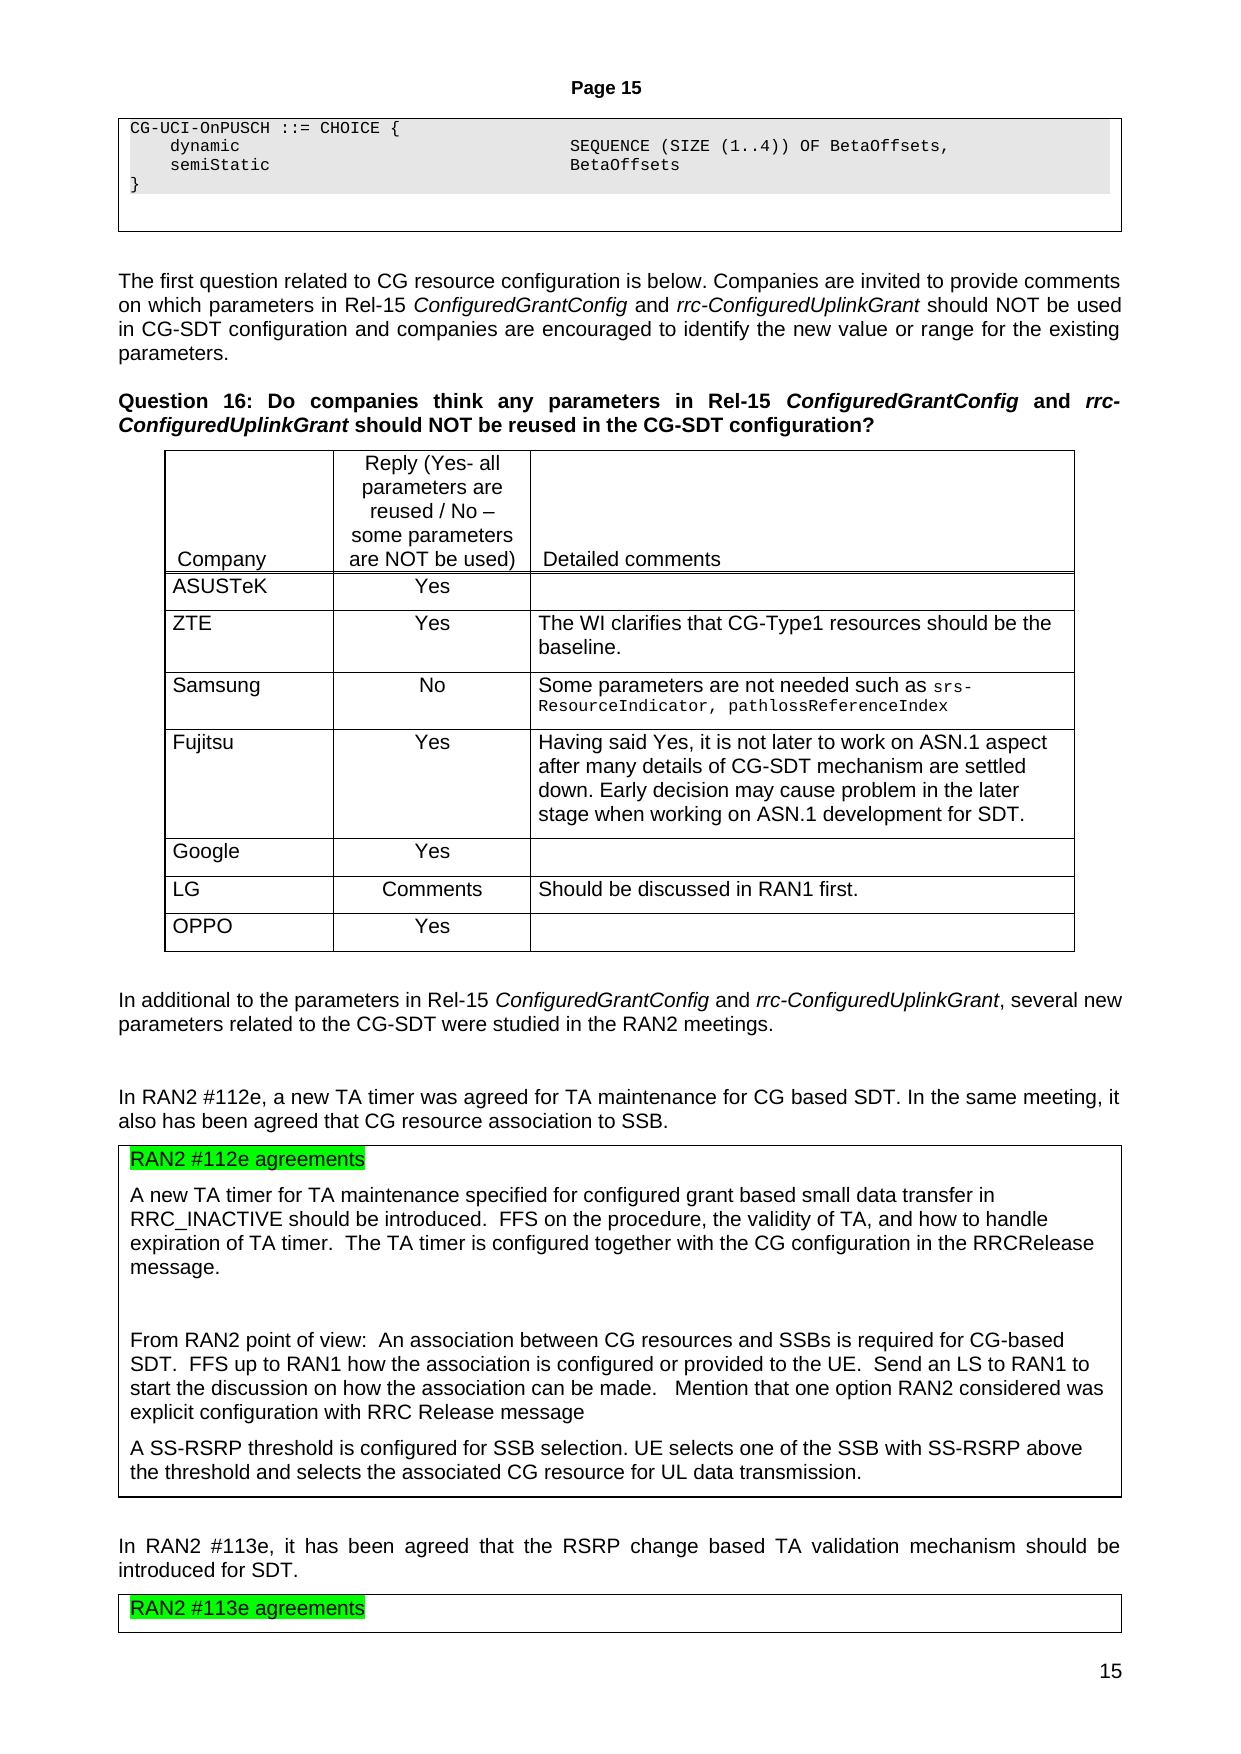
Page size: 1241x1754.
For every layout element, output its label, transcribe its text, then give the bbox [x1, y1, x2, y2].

table_cell The WI clarifies that CG-Type1 resources should be the baseline. [531, 611, 1074, 672]
table_cell Should be discussed in RAN1 first. [531, 877, 1074, 913]
table_cell OPPO [166, 914, 333, 951]
table_cell No [334, 673, 530, 729]
table_header Company [166, 451, 333, 571]
table_cell Fujitsu [166, 730, 333, 838]
text In RAN2 #113e, it has been agreed that the RSRP change based TA validation mechanism should be introduced for SDT. [118, 1534, 1122, 1582]
subtitle Question 16: Do companies think any parameters in Rel-15 ConfiguredGrantConfig and rrc-ConfiguredUplinkGrant should NOT be reused in the CG-SDT configuration? [118, 389, 1122, 437]
text In additional to the parameters in Rel-15 ConfiguredGrantConfig and rrc-ConfiguredUplinkGrant, several new parameters related to the CG-SDT were studied in the RAN2 meetings. [118, 988, 1122, 1036]
table_cell Yes [334, 839, 530, 876]
table_header Detailed comments [531, 451, 1074, 571]
table_cell [531, 914, 1074, 951]
table_cell Yes [334, 574, 530, 610]
table_cell Yes [334, 730, 530, 838]
table_cell Yes [334, 611, 530, 672]
table_cell ASUSTeK [166, 574, 333, 610]
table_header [119, 1595, 1121, 1632]
table_cell Having said Yes, it is not later to work on ASN.1 aspect after many details of CG-SDT mechanism are settled down. Early decision may cause problem in the later stage when working on ASN.1 development for SDT. [531, 730, 1074, 838]
text In RAN2 #112e, a new TA timer was agreed for TA maintenance for CG based SDT. In the same meeting, it also has been agreed that CG resource association to SSB. [118, 1085, 1122, 1133]
table_cell Google [166, 839, 333, 876]
table_cell Samsung [166, 673, 333, 729]
table_header RAN2 #112e agreements A new TA timer for TA maintenance specified for configured grant based small data transfer in RRC_INACTIVE should be introduced. FFS on the procedure, the validity of TA, and how to handle expiration of TA timer. The TA timer is configured together with the CG configuration in the RRCRelease message. From RAN2 point of view: An association between CG resources and SSBs is required for CG-based SDT. FFS up to RAN1 how the association is configured or provided to the UE. Send an LS to RAN1 to start the discussion on how the association can be made. Mention that one option RAN2 considered was explicit configuration with RRC Release message A SS-RSRP threshold is configured for SSB selection. UE selects one of the SSB with SS-RSRP above the threshold and selects the associated CG resource for UL data transmission. [119, 1146, 1121, 1496]
table_cell ZTE [166, 611, 333, 672]
table_cell LG [166, 877, 333, 913]
table_cell [531, 839, 1074, 876]
table_cell [531, 574, 1074, 610]
table_header Reply (Yes- all parameters are reused / No – some parameters are NOT be used) [334, 451, 530, 571]
table_cell Some parameters are not needed such as srs-ResourceIndicator, pathlossReferenceIndex [531, 673, 1074, 729]
text The first question related to CG resource configuration is below. Companies are invited to provide comments on which parameters in Rel-15 ConfiguredGrantConfig and rrc-ConfiguredUplinkGrant should NOT be used in CG-SDT configuration and companies are encouraged to identify the new value or range for the existing parameters. [118, 268, 1122, 364]
table_cell Yes [334, 914, 530, 951]
table_cell Comments [334, 877, 530, 913]
